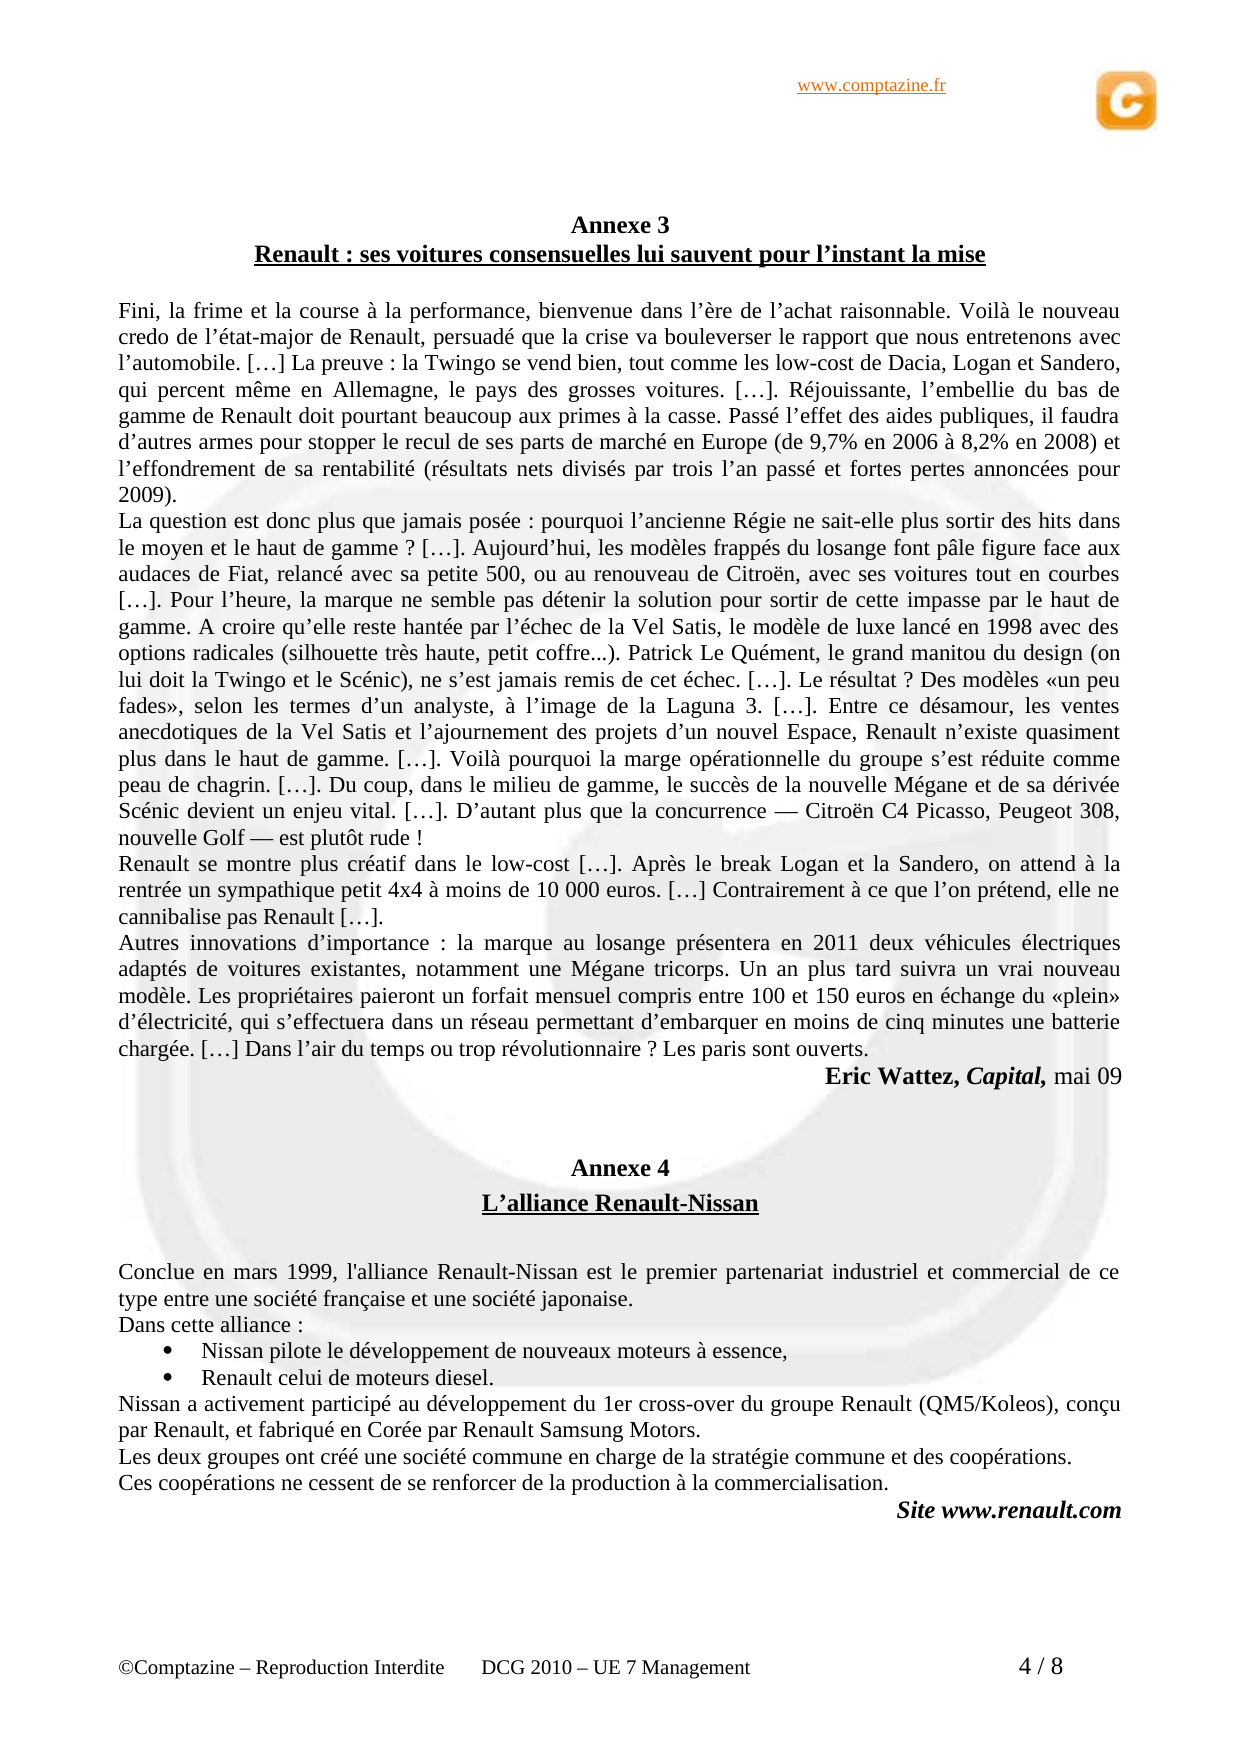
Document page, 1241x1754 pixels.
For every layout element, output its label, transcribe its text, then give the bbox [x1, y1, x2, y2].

text Annexe 4 [118, 1153, 1122, 1182]
picture [1095, 69, 1158, 132]
text Annexe 3 [118, 210, 1122, 239]
table_header Fini, la frime et la course à la performance, bienvenue dans l’ère de l’achat raisonnable. Voilà le nouveau credo de l’état-major de Renault, persuadé que la crise va bouleverser le rapport que nous entretenons avec l’automobile. […] La preuve : se vend bien, tout comme les low-cost de Dacia, Logan et Sandero, qui percent même en Allemagne, le pays des grosses voitures. […]. Réjouissante, l’embellie du bas de gamme de Renault doit pourtant beaucoup aux primes à la casse. Passé l’effet des aides publiques, il faudra d’autres armes pour stopper le recul de ses parts de marché en Europe (de 9,7% en 2006 à 8,2% en 2008) et l’effondrement de sa rentabilité (résultats nets divisés par trois l’an passé et fortes pertes annoncées pour 2009). La question est donc plus que jamais posée : pourquoi l’ancienne Régie ne sait-elle plus sortir des hits dans le moyen et le haut de gamme ? […]. Aujourd’hui, les modèles frappés du losange font pâle figure face aux audaces de Fiat, relancé avec sa petite 500, ou au renouveau de Citroën, avec ses voitures tout en courbes […]. Pour l’heure, la marque ne semble pas détenir la solution pour sortir de cette impasse par le haut de gamme. A croire qu’elle reste hantée par l’échec de , le modèle de luxe lancé en 1998 avec des options radicales (silhouette très haute, petit coffre...). Patrick Le Quément, le grand manitou du design (on lui doit et le Scénic), ne s’est jamais remis de cet échec. […]. Le résultat ? Des modèles «un peu fades», selon les termes d’un analyste, à l’image de 3. […]. Entre ce désamour, les ventes anecdotiques de et l’ajournement des projets d’un nouvel Espace, Renault n’existe quasiment plus dans le haut de gamme. […]. Voilà pourquoi la marge opérationnelle du groupe s’est réduite comme peau de chagrin. […]. Du coup, dans le milieu de gamme, le succès de la nouvelle Mégane et de sa dérivée Scénic devient un enjeu vital. […]. D’autant plus que la concurrence — Citroën C4 Picasso, Peugeot 308, nouvelle Golf — est plutôt rude ! Renault se montre plus créatif dans le low-cost […]. Après le break Logan et , on attend à la rentrée un sympathique petit 4x4 à moins de 10 000 euros. […] Contrairement à ce que l’on prétend, elle ne cannibalise pas Renault […]. Autres innovations d’importance : la marque au losange présentera en 2011 deux véhicules électriques adaptés de voitures existantes, notamment une Mégane tricorps. Un an plus tard suivra un vrai nouveau modèle. Les propriétaires paieront un forfait mensuel compris entre 100 et 150 euros en échange du «plein» d’électricité, qui s’effectuera dans un réseau permettant d’embarquer en moins de cinq minutes une batterie chargée. […] Dans l’air du temps ou trop révolutionnaire ? Les paris sont ouverts. Eric Wattez, Capital, mai 09 [107, 297, 1133, 1090]
text L’alliance Renault-Nissan [118, 1188, 1122, 1217]
picture [88, 377, 1152, 1440]
table_header Conclue en mars 'alliance Renault-Nissan est le premier partenariat industriel et commercial de ce type entre une société française et une société japonaise. Dans cette alliance : Nissan pilote le développement de nouveaux moteurs à essence, Renault celui de moteurs diesel. Nissan a activement participé au développement du 1er cross-over du groupe Renault (QM5/Koleos), conçu par Renault, et fabriqué en Corée par Renault Samsung Motors. Les deux groupes ont créé une société commune en charge de la stratégie commune et des coopérations. Ces coopérations ne cessent de se renforcer de la production à la commercialisation. Site www.renault.com [107, 1259, 1133, 1524]
text Renault : ses voitures consensuelles lui sauvent pour l’instant la mise [118, 239, 1122, 268]
